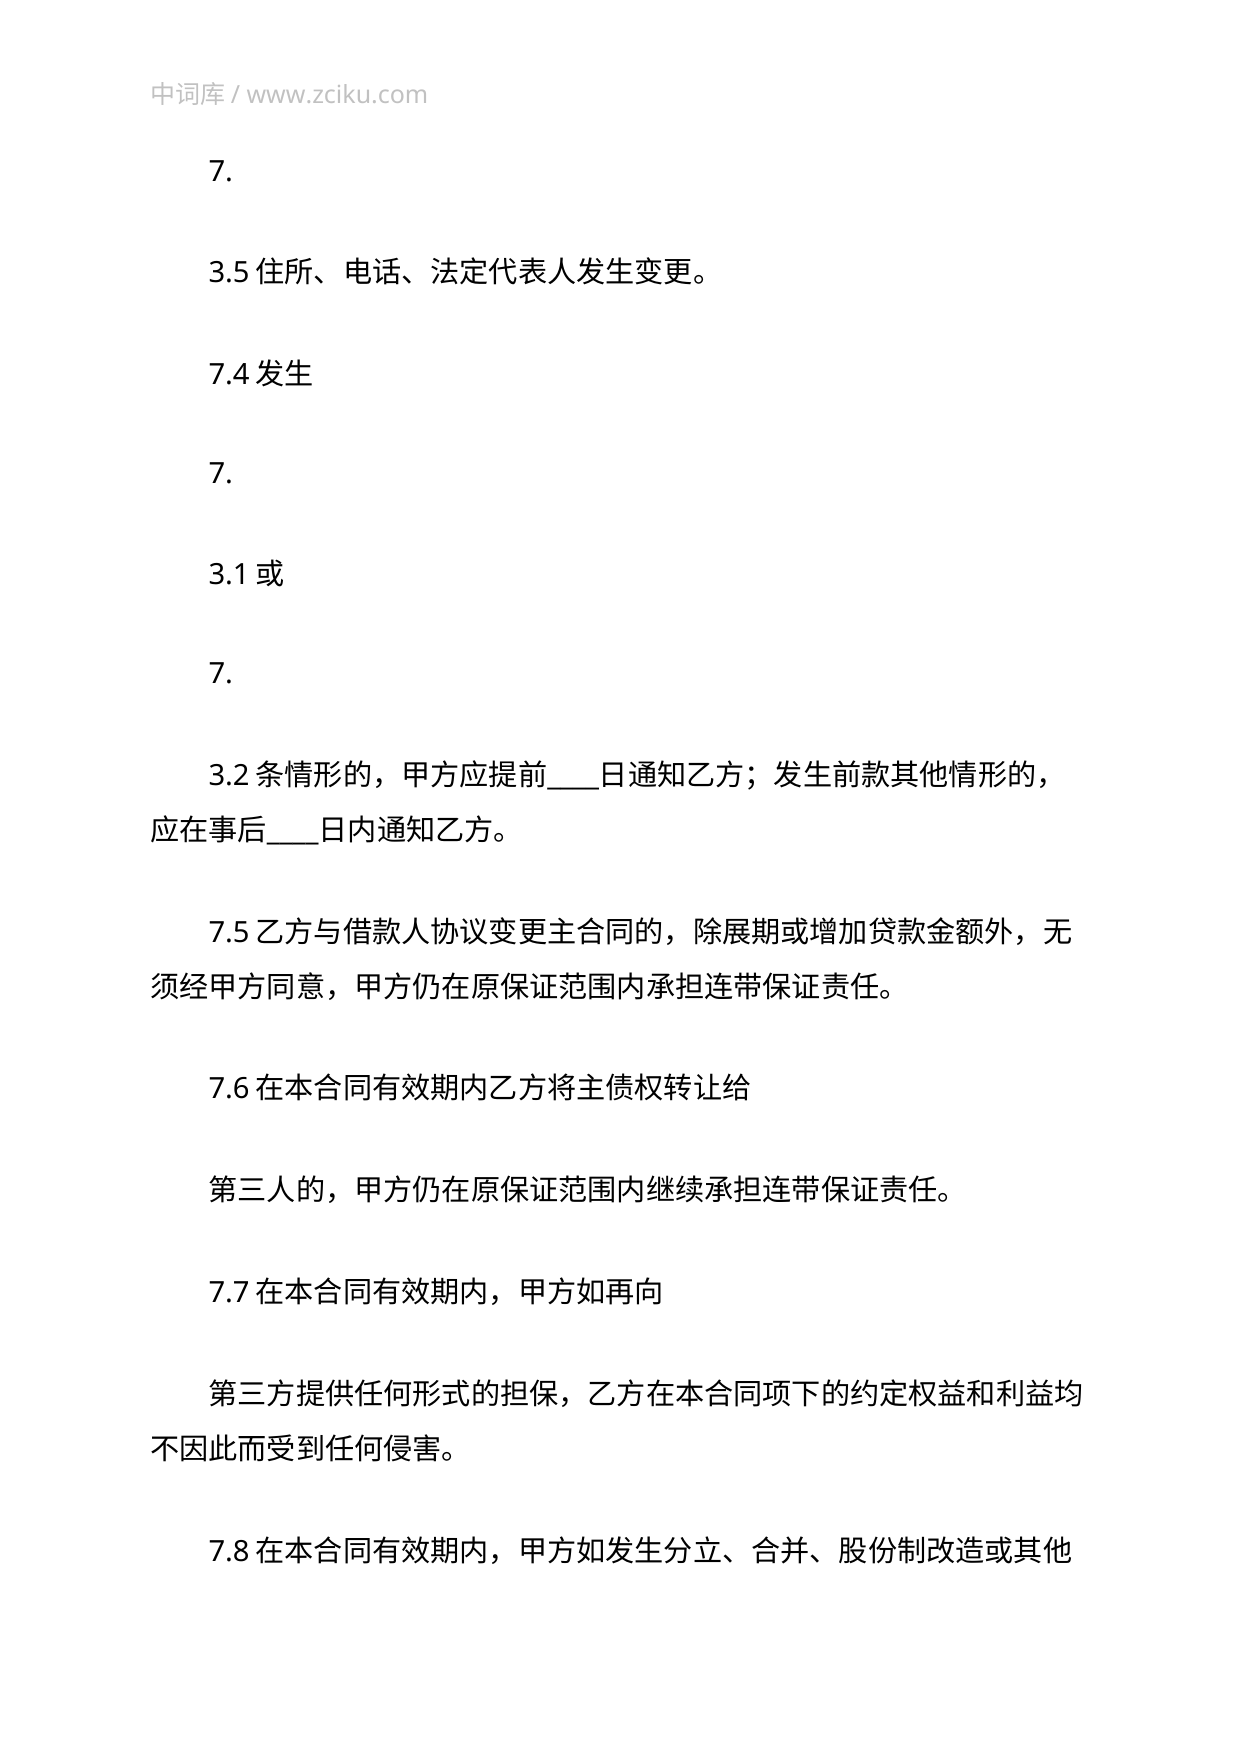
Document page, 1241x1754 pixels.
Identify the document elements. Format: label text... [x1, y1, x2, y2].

text 第三方提供任何形式的担保，乙方在本合同项下的约定权益和利益均不因此而受到任何侵害。 [150, 1371, 1090, 1468]
text 7.6在本合同有效期内乙方将主债权转让给 [150, 1065, 1090, 1107]
text 7. [150, 452, 1090, 492]
text 3.5住所、电话、法定代表人发生变更。 [150, 248, 1090, 291]
text 3.1或 [150, 551, 1090, 593]
text 3.2条情形的，甲方应提前____日通知乙方；发生前款其他情形的，应在事后____日内通知乙方。 [150, 751, 1090, 849]
text 7. [150, 150, 1090, 190]
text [150, 1527, 1090, 1570]
text 7.5乙方与借款人协议变更主合同的，除展期或增加贷款金额外，无须经甲方同意，甲方仍在原保证范围内承担连带保证责任。 [150, 908, 1090, 1006]
text 7.7在本合同有效期内，甲方如再向 [150, 1269, 1090, 1311]
text 7.4发生 [150, 350, 1090, 393]
text 第三人的，甲方仍在原保证范围内继续承担连带保证责任。 [150, 1167, 1090, 1209]
text 7. [150, 653, 1090, 692]
